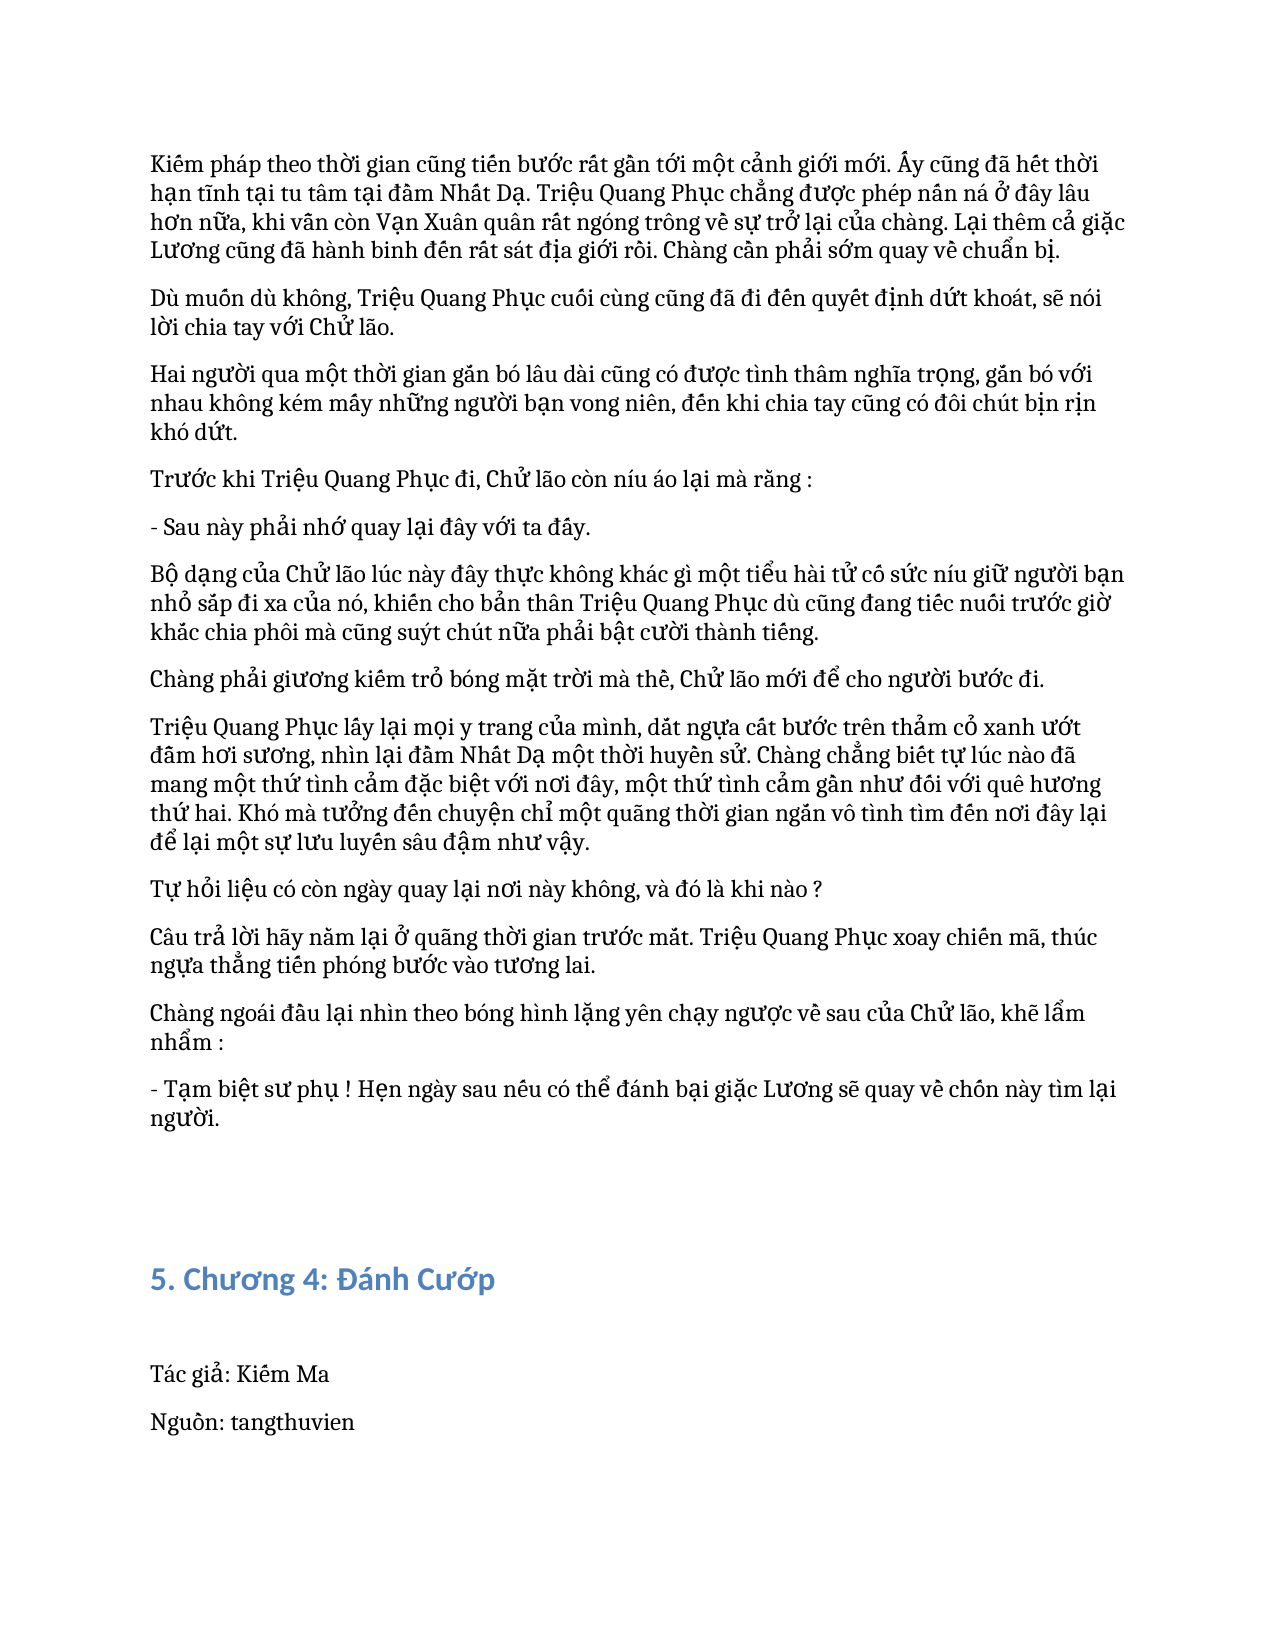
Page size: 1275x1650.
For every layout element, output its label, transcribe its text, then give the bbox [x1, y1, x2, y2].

text Câu trả lời hãy nằm lại ở quãng thời gian trước mắt. Triệu Quang Phục xoay chiến mã, thúc ngựa thẳng tiến phóng bước vào tương lai. [150, 922, 1125, 980]
subtitle 5. Chương 4: Đánh Cướp [150, 1258, 1125, 1299]
text Tự hỏi liệu có còn ngày quay lại nơi này không, và đó là khi nào ? [150, 875, 1125, 904]
text Chàng ngoái đầu lại nhìn theo bóng hình lặng yên chạy ngược về sau của Chử lão, khẽ lẩm nhẩm : [150, 999, 1125, 1056]
text - Sau này phải nhớ quay lại đây với ta đấy. [150, 512, 1125, 541]
text Bộ dạng của Chử lão lúc này đây thực không khác gì một tiểu hài tử cố sức níu giữ người bạn nhỏ sắp đi xa của nó, khiến cho bản thân Triệu Quang Phục dù cũng đang tiếc nuối trước giờ khắc chia phôi mà cũng suýt chút nữa phải bật cười thành tiếng. [150, 560, 1125, 646]
text Nguồn: tangthuvien [150, 1408, 1125, 1437]
text Chàng phải giương kiếm trỏ bóng mặt trời mà thề, Chử lão mới để cho người bước đi. [150, 665, 1125, 694]
text Triệu Quang Phục lấy lại mọi y trang của mình, dắt ngựa cất bước trên thảm cỏ xanh ướt đẫm hơi sương, nhìn lại đầm Nhất Dạ một thời huyền sử. Chàng chẳng biết tự lúc nào đã mang một thứ tình cảm đặc biệt với nơi đây, một thứ tình cảm gần như đối với quê hương thứ hai. Khó mà tưởng đến chuyện chỉ một quãng thời gian ngắn vô tình tìm đến nơi đây lại để lại một sự lưu luyến sâu đậm như vậy. [150, 712, 1125, 856]
text Tác giả: Kiếm Ma [150, 1303, 1125, 1389]
text Hai người qua một thời gian gắn bó lâu dài cũng có được tình thâm nghĩa trọng, gắn bó với nhau không kém mấy những người bạn vong niên, đến khi chia tay cũng có đôi chút bịn rịn khó dứt. [150, 360, 1125, 446]
text Kiếm pháp theo thời gian cũng tiến bước rất gần tới một cảnh giới mới. Ấy cũng đã hết thời hạn tĩnh tại tu tâm tại đầm Nhất Dạ. Triệu Quang Phục chẳng được phép nấn ná ở đây lâu hơn nữa, khi vẫn còn Vạn Xuân quân rất ngóng trông về sự trở lại của chàng. Lại thêm cả giặc Lương cũng đã hành binh đến rất sát địa giới rồi. Chàng cần phải sớm quay về chuẩn bị. [150, 150, 1125, 265]
text Trước khi Triệu Quang Phục đi, Chử lão còn níu áo lại mà rằng : [150, 465, 1125, 494]
text Dù muốn dù không, Triệu Quang Phục cuối cùng cũng đã đi đến quyết định dứt khoát, sẽ nói lời chia tay với Chử lão. [150, 284, 1125, 341]
text - Tạm biệt sư phụ ! Hẹn ngày sau nếu có thể đánh bại giặc Lương sẽ quay về chốn này tìm lại người. [150, 1075, 1125, 1132]
